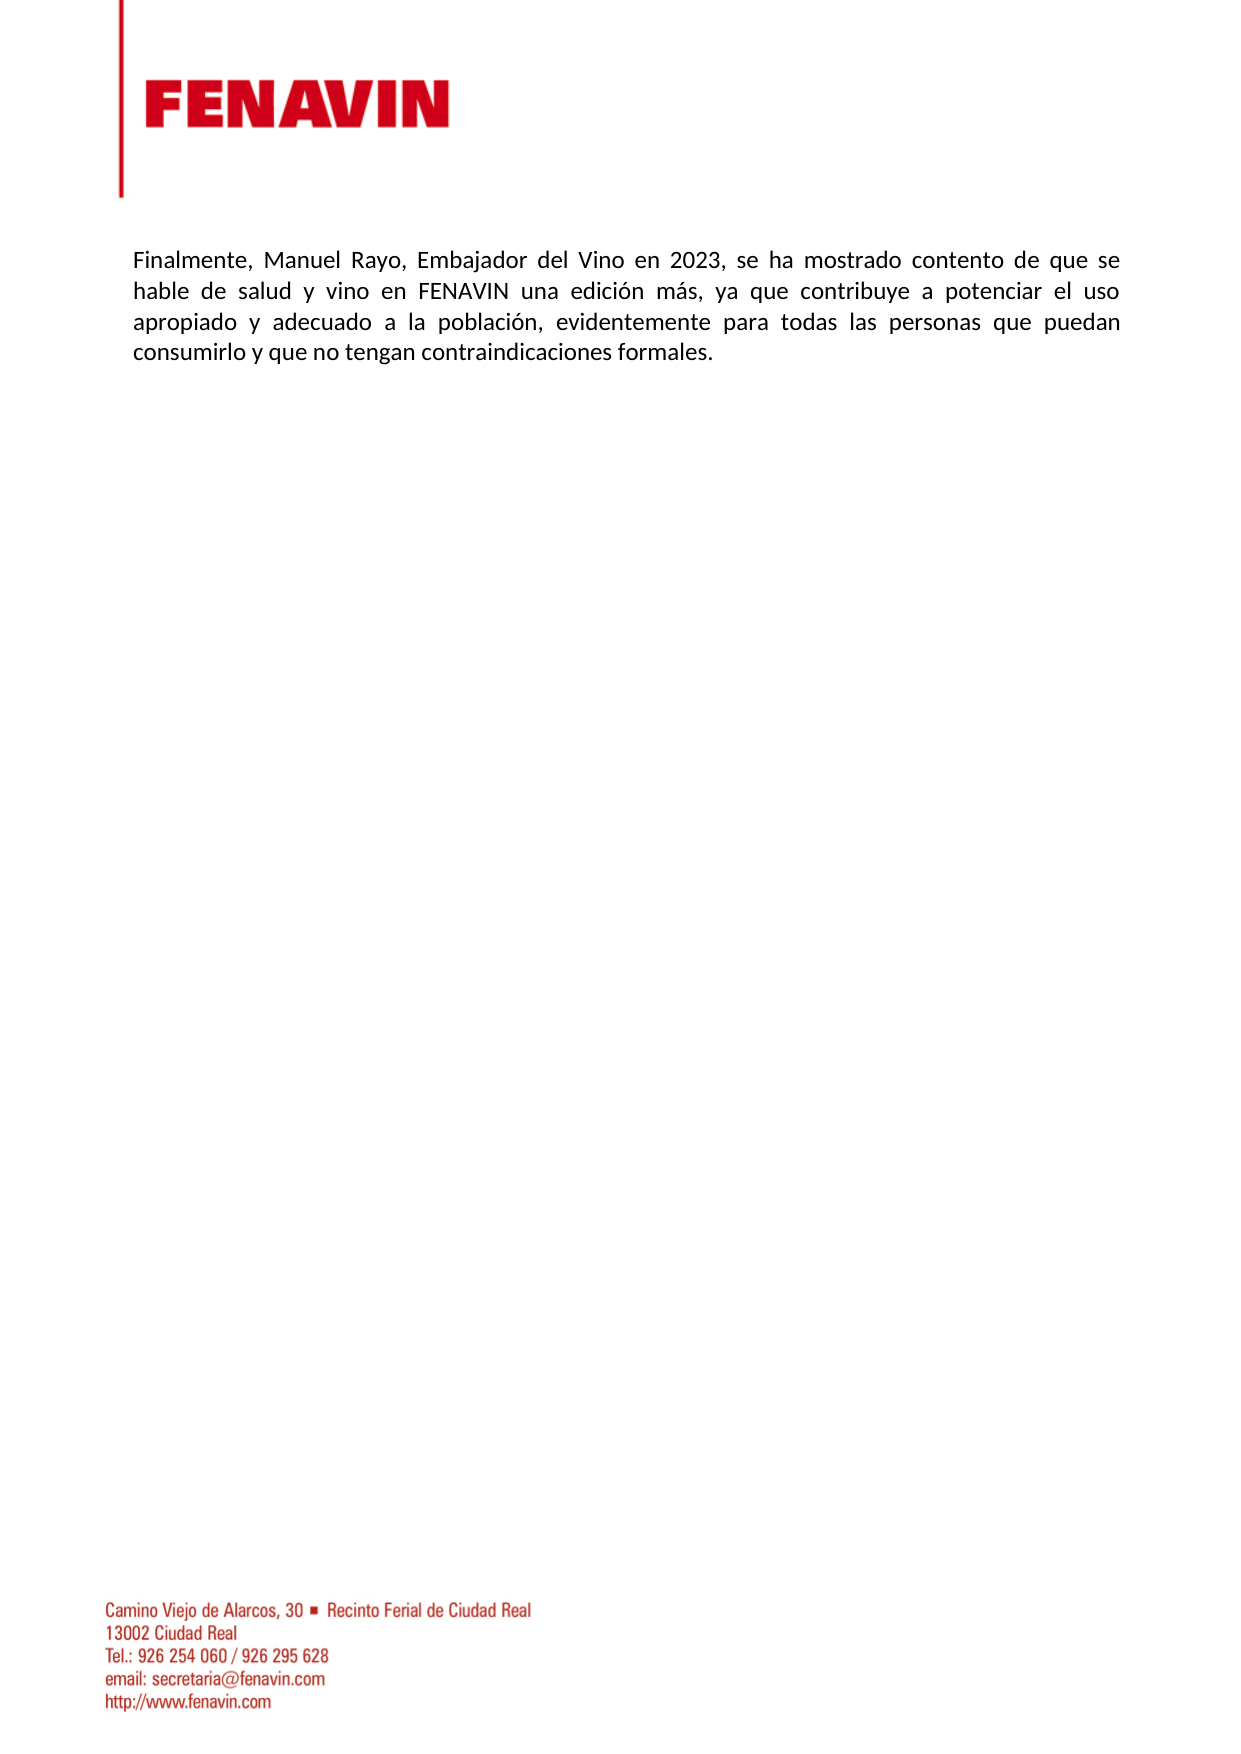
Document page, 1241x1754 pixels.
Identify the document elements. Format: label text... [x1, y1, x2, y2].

picture [1, 0, 497, 222]
text Finalmente, Manuel Rayo, Embajador del Vino en 2023, se ha mostrado contento de que se hable de salud y vino en FENAVIN una edición más, ya que contribuye a potenciar el uso apropiado y adecuado a la población, evidentemente para todas las personas que puedan consumirlo y que no tengan contraindicaciones formales. [133, 244, 1122, 367]
picture [0, 1581, 1241, 1754]
